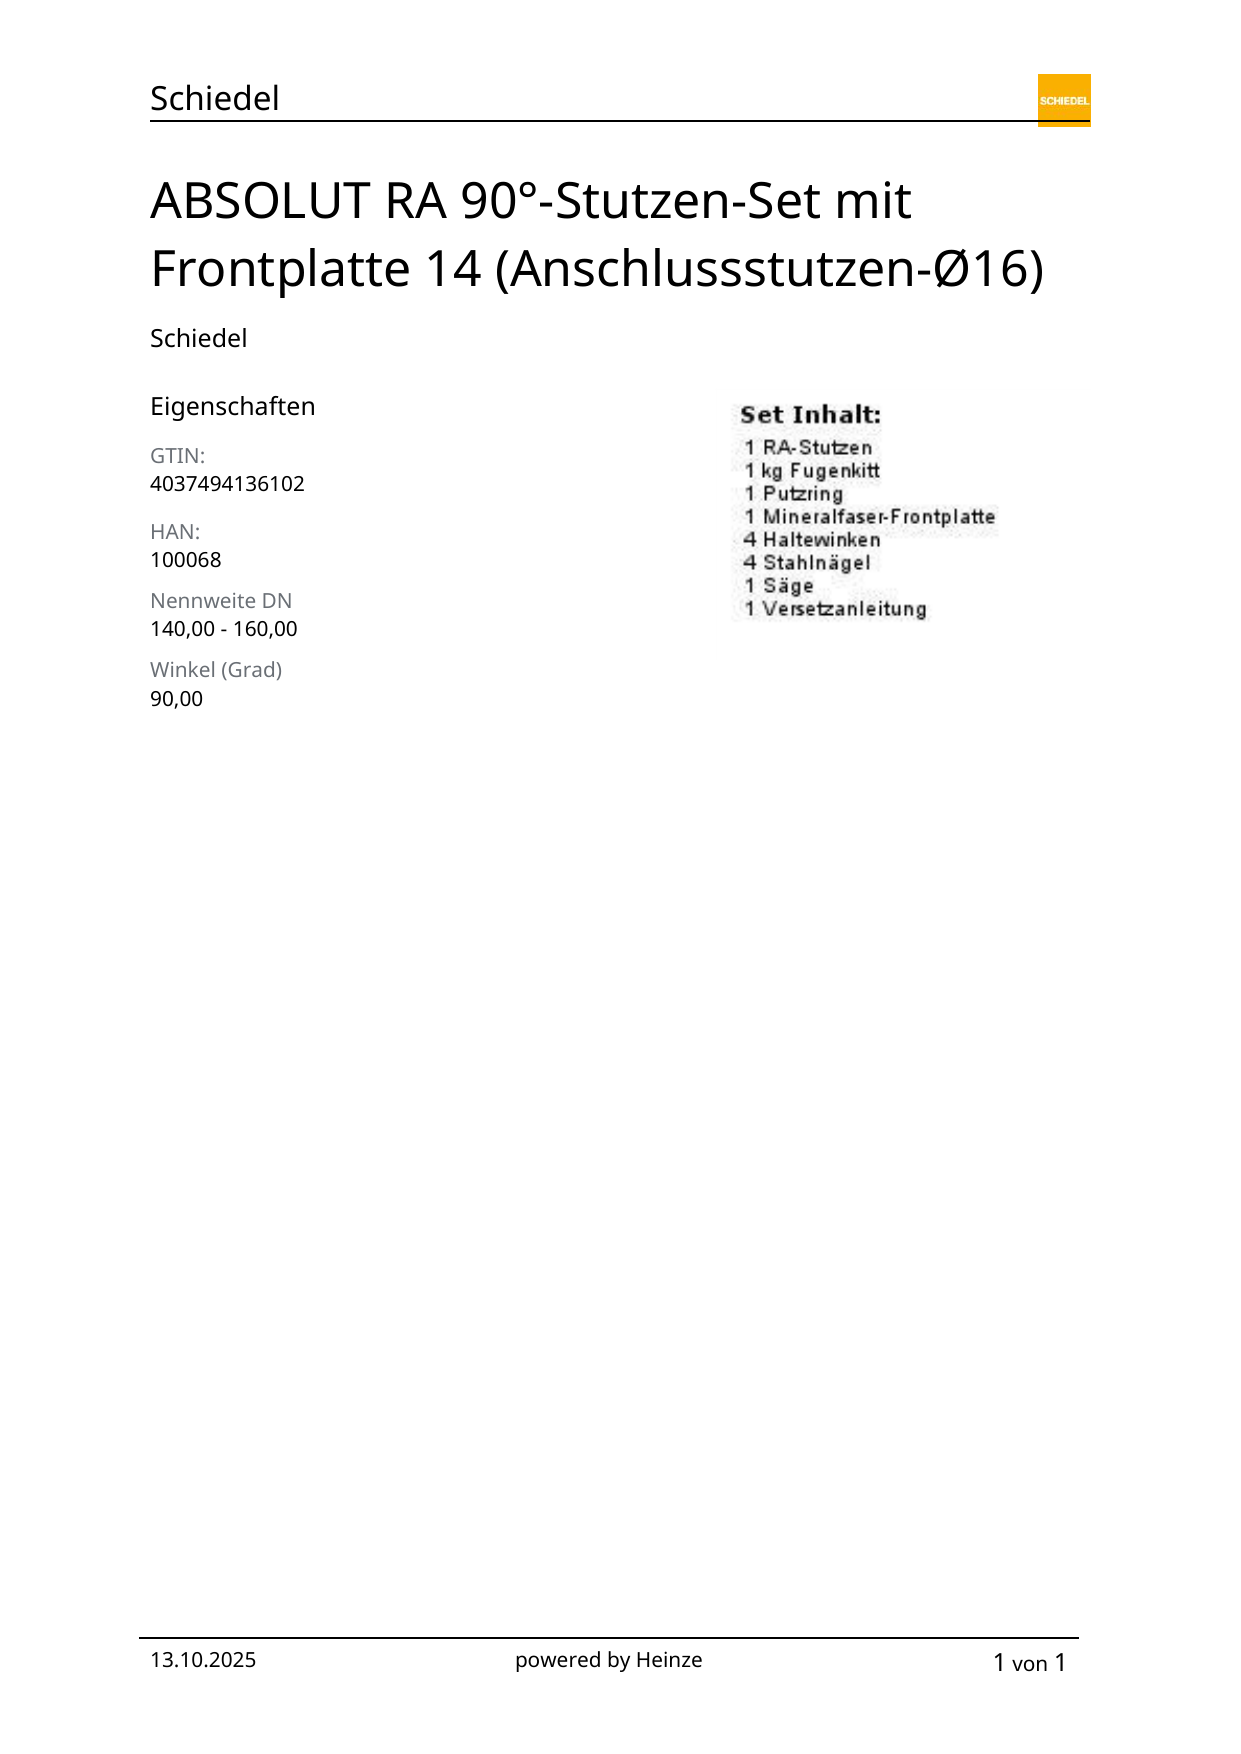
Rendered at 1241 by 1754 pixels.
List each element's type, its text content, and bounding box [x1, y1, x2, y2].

text 140,00 - 160,00 [150, 614, 715, 643]
text 90,00 [150, 684, 1090, 712]
text 100068 [150, 545, 715, 574]
picture [715, 388, 1091, 660]
text Winkel (Grad) [150, 656, 1090, 684]
text ABSOLUT RA 90°-Stutzen-Set mit Frontplatte 14 (Anschlussstutzen-Ø16) [150, 165, 1090, 301]
picture [1038, 122, 1091, 127]
picture [1038, 74, 1091, 121]
text Nennweite DN [150, 586, 715, 614]
text 4037494136102 [150, 469, 715, 498]
text Eigenschaften [150, 388, 715, 422]
text HAN: [150, 517, 715, 545]
text Schiedel [150, 320, 1090, 354]
text GTIN: [150, 441, 715, 469]
